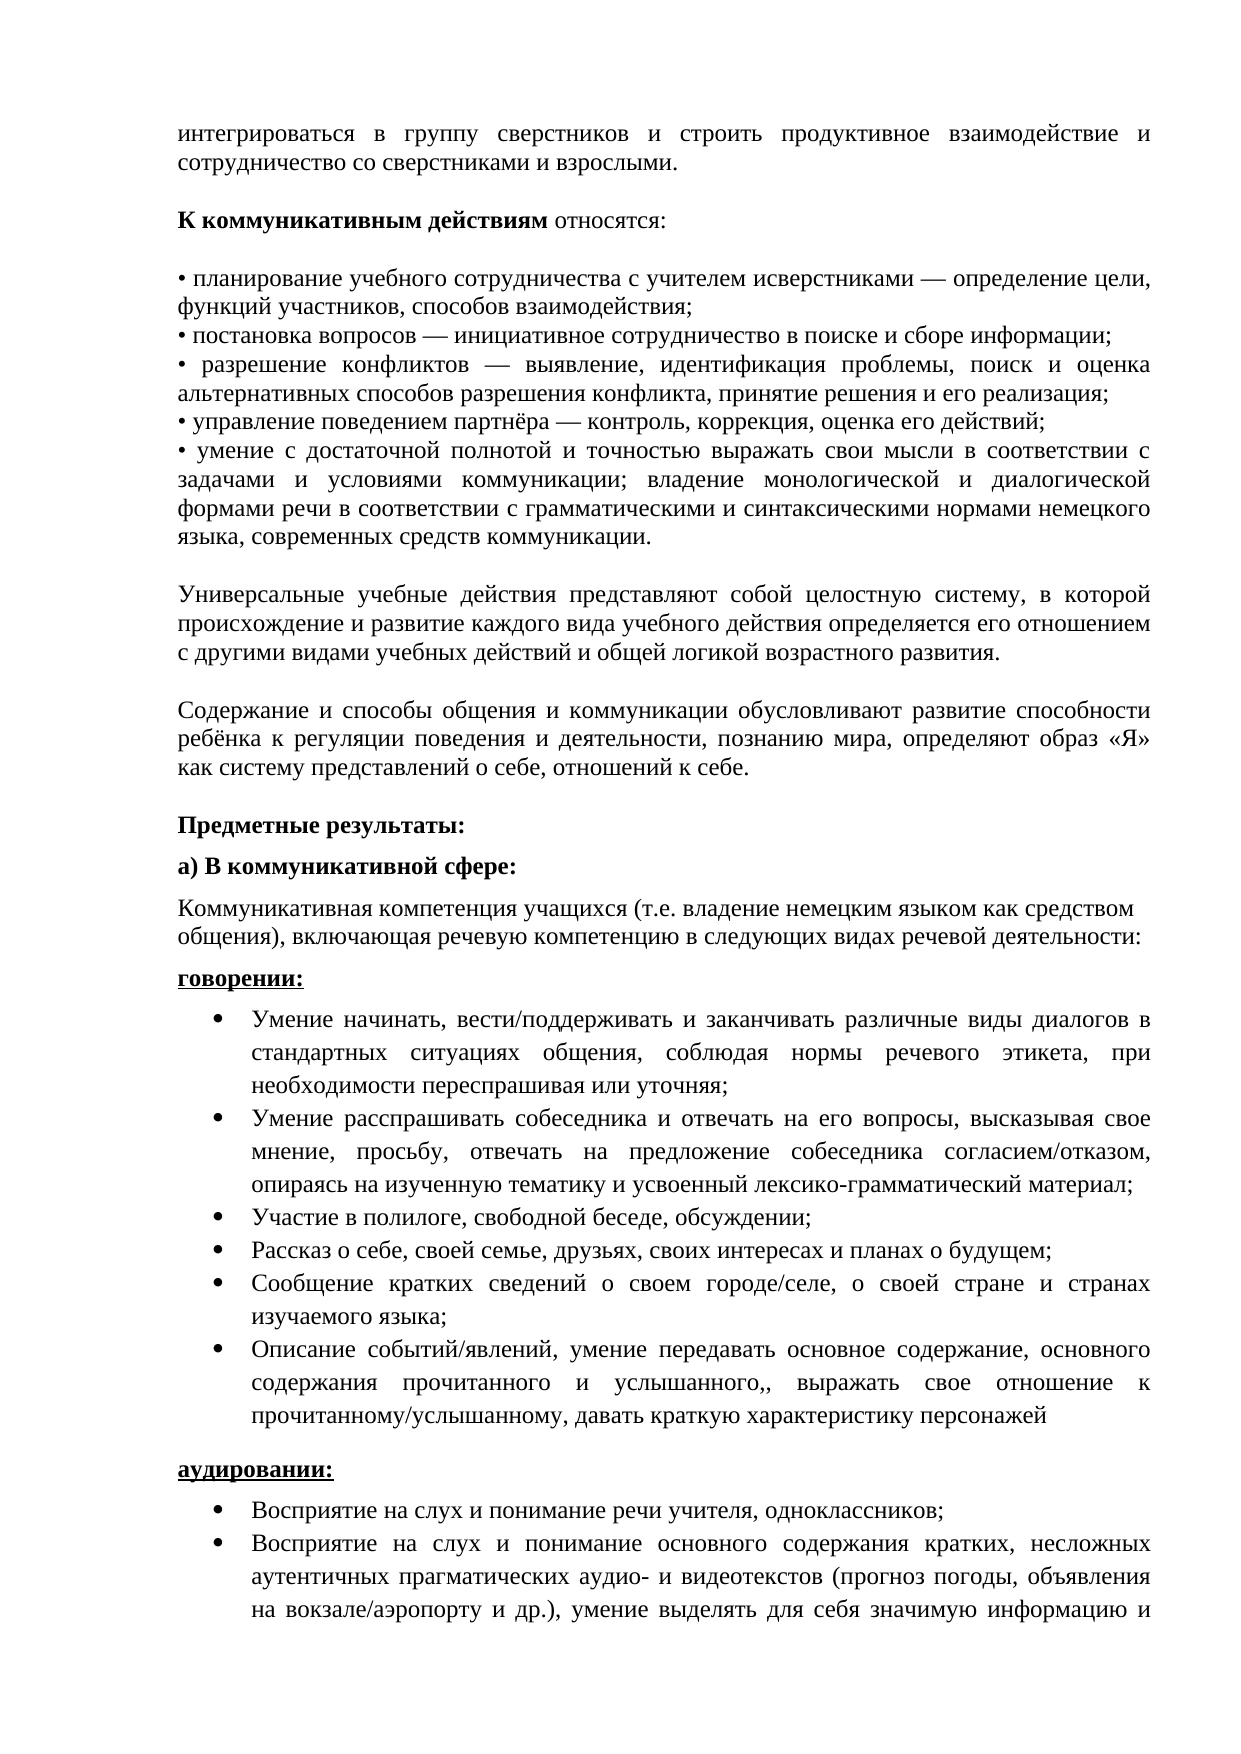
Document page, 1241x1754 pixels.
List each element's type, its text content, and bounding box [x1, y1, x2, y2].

text К коммуникативным действиям относятся: [177, 205, 1152, 233]
list Умение начинать, вести/поддерживать и заканчивать различные виды диалогов в стандартных ситуациях общения, соблюдая нормы речевого этикета, при необходимости переспрашивая или уточняя; [213, 1004, 1152, 1099]
text Предметные результаты: [177, 810, 1152, 839]
list Рассказ о себе, своей семье, друзьях, своих интересах и планах о будущем; [213, 1235, 1152, 1264]
text говорении: [177, 963, 1152, 991]
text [177, 118, 1152, 176]
list Умение расспрашивать собеседника и отвечать на его вопросы, высказывая свое мнение, просьбу, отвечать на предложение собеседника согласием/отказом, опираясь на изученную тематику и усвоенный лексико-грамматический материал; [213, 1103, 1152, 1198]
list Восприятие на слух и понимание речи учителя, одноклассников; [213, 1495, 1152, 1524]
text • управление поведением партнёра — контроль, коррекция, оценка его действий; [177, 406, 1152, 435]
list Описание событий/явлений, умение передавать основное содержание, основного содержания прочитанного и услышанного,, выражать свое отношение к прочитанному/услышанному, давать краткую характеристику персонажей [213, 1334, 1152, 1429]
text Коммуникативная компетенция учащихся (т.е. владение немецким языком как средством общения), включающая речевую компетенцию в следующих видах речевой деятельности: [177, 893, 1152, 950]
text • умение с достаточной полнотой и точностью выражать свои мысли в соответствии с задачами и условиями коммуникации; владение монологической и диалогической формами речи в соответствии с грамматическими и синтаксическими нормами немецкого языка, современных средств коммуникации. [177, 435, 1152, 550]
list Сообщение кратких сведений о своем городе/селе, о своей стране и странах изучаемого языка; [213, 1268, 1152, 1330]
text Содержание и способы общения и коммуникации обусловливают развитие способности ребёнка к регуляции поведения и деятельности, познанию мира, определяют образ «Я» как систему представлений о себе, отношений к себе. [177, 695, 1152, 781]
text • постановка вопросов — инициативное сотрудничество в поиске и сборе информации; [177, 320, 1152, 349]
text аудировании: [177, 1454, 1152, 1483]
text Универсальные учебные действия представляют собой целостную систему, в которой происхождение и развитие каждого вида учебного действия определяется его отношением с другими видами учебных действий и общей логикой возрастного развития. [177, 579, 1152, 666]
text а) В коммуникативной сфере: [177, 851, 1152, 880]
text • планирование учебного сотрудничества с учителем исверстниками — определение цели, функций участников, способов взаимодействия; [177, 263, 1152, 320]
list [213, 1528, 1152, 1623]
text • разрешение конфликтов — выявление, идентификация проблемы, поиск и оценка альтернативных способов разрешения конфликта, принятие решения и его реализация; [177, 349, 1152, 406]
list Участие в полилоге, свободной беседе, обсуждении; [213, 1202, 1152, 1231]
